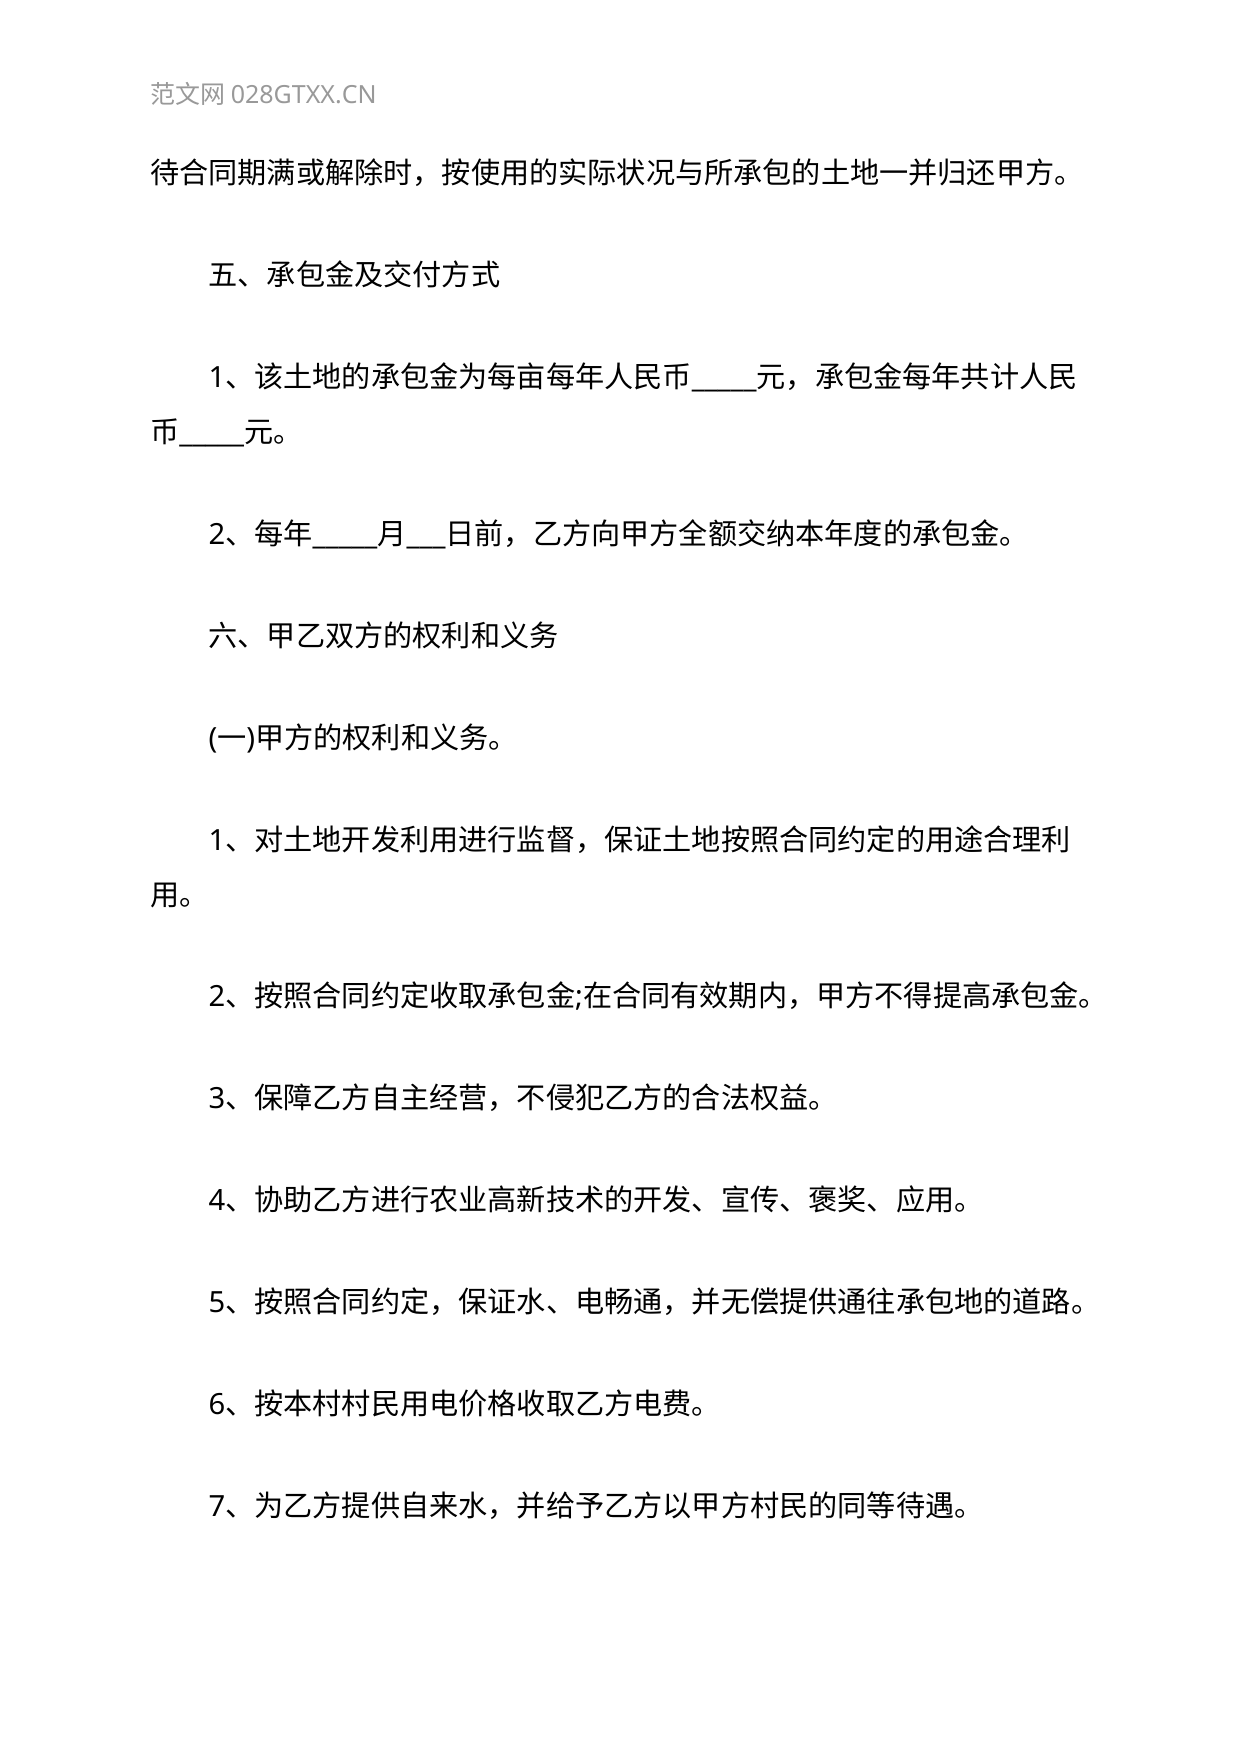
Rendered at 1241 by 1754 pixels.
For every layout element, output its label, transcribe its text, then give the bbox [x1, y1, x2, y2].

text (一)甲方的权利和义务。 [150, 714, 1090, 757]
text 6、按本村村民用电价格收取乙方电费。 [150, 1381, 1090, 1423]
text 4、协助乙方进行农业高新技术的开发、宣传、褒奖、应用。 [150, 1177, 1090, 1219]
text 7、为乙方提供自来水，并给予乙方以甲方村民的同等待遇。 [150, 1483, 1090, 1525]
text 5、按照合同约定，保证水、电畅通，并无偿提供通往承包地的道路。 [150, 1279, 1090, 1321]
text 六、甲乙双方的权利和义务 [150, 612, 1090, 655]
text 2、按照合同约定收取承包金;在合同有效期内，甲方不得提高承包金。 [150, 973, 1090, 1015]
text 3、保障乙方自主经营，不侵犯乙方的合法权益。 [150, 1075, 1090, 1117]
text 2、每年_____月___日前，乙方向甲方全额交纳本年度的承包金。 [150, 511, 1090, 553]
text 1、对土地开发利用进行监督，保证土地按照合同约定的用途合理利用。 [150, 816, 1090, 913]
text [150, 150, 1090, 192]
text 1、该土地的承包金为每亩每年人民币_____元，承包金每年共计人民币_____元。 [150, 353, 1090, 451]
text 五、承包金及交付方式 [150, 252, 1090, 294]
